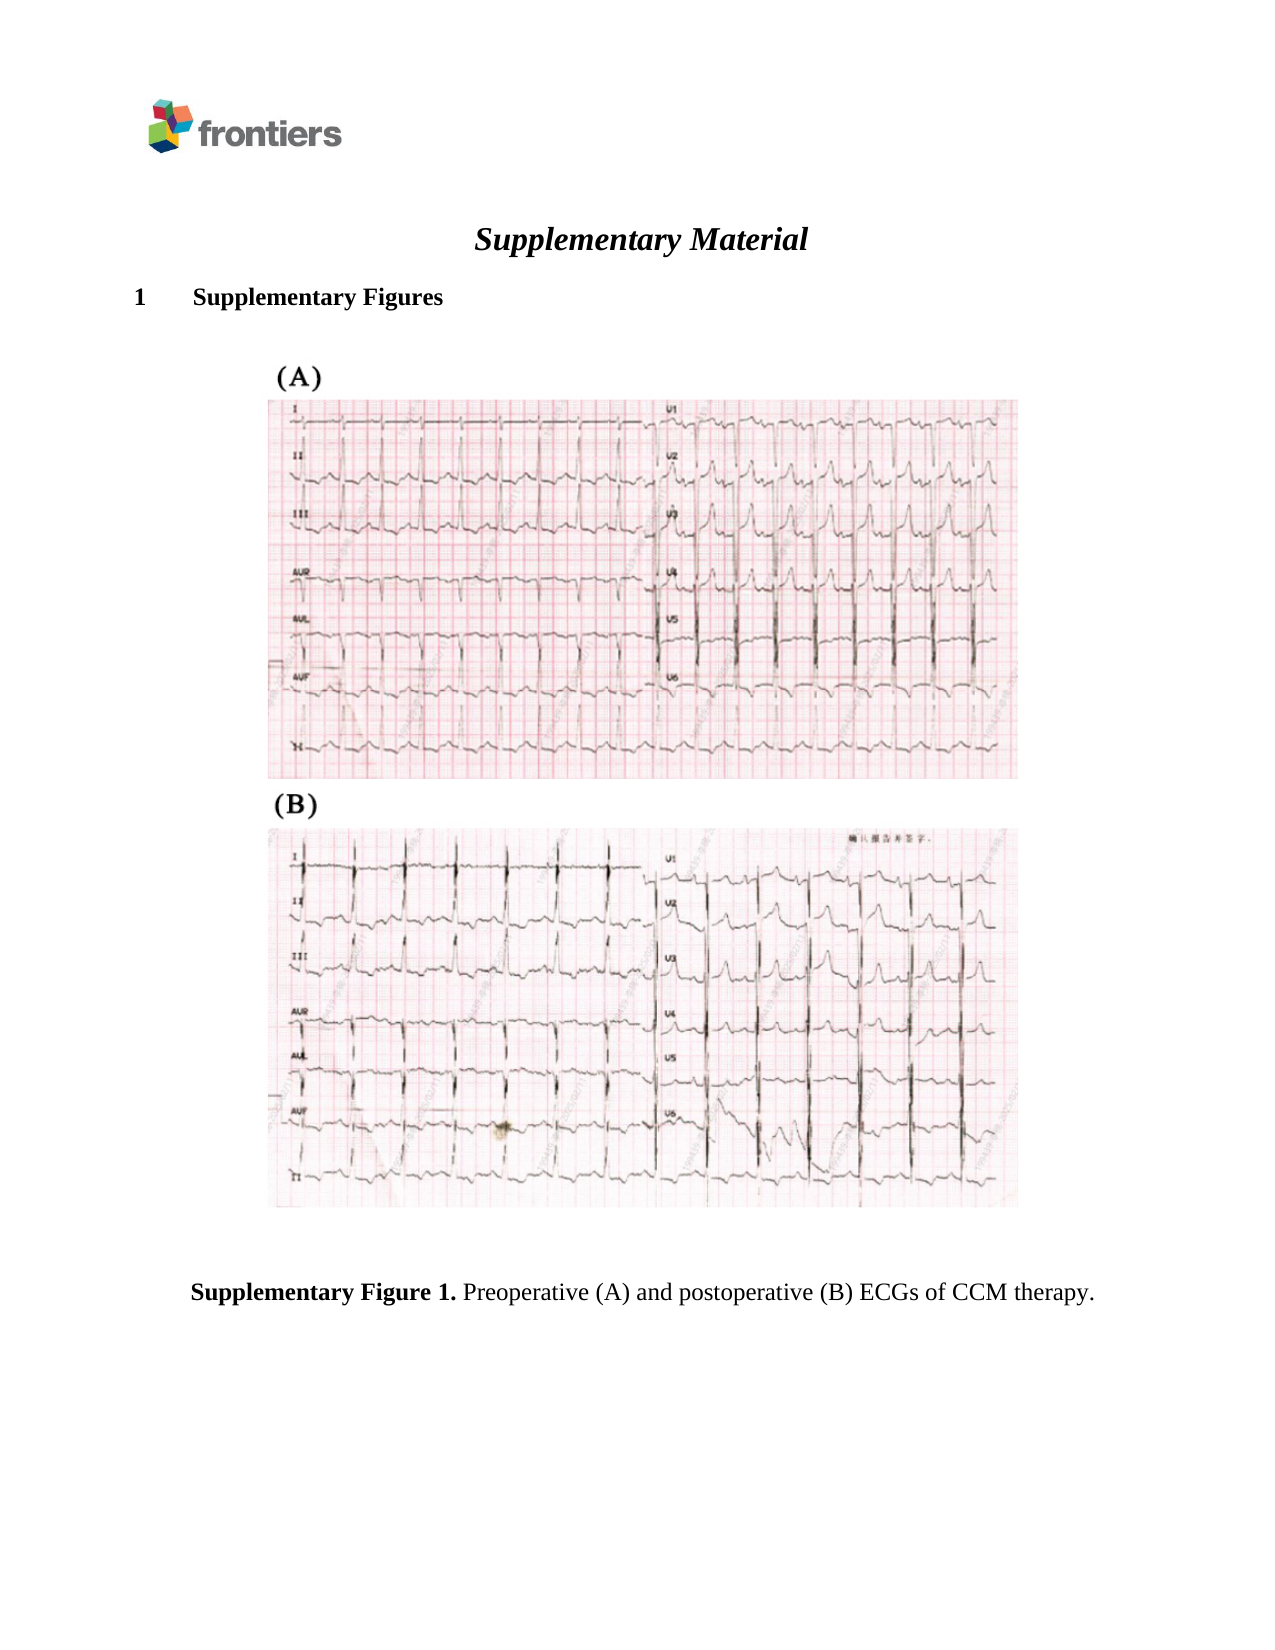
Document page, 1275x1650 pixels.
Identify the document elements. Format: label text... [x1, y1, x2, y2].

subtitle Supplementary Figures [133, 282, 1152, 311]
picture [218, 323, 1067, 1252]
picture [133, 87, 361, 169]
text Supplementary Material [133, 219, 1152, 257]
text Supplementary Figure 1. Preoperative (A) and postoperative (B) ECGs of CCM therapy. [133, 1277, 1152, 1306]
